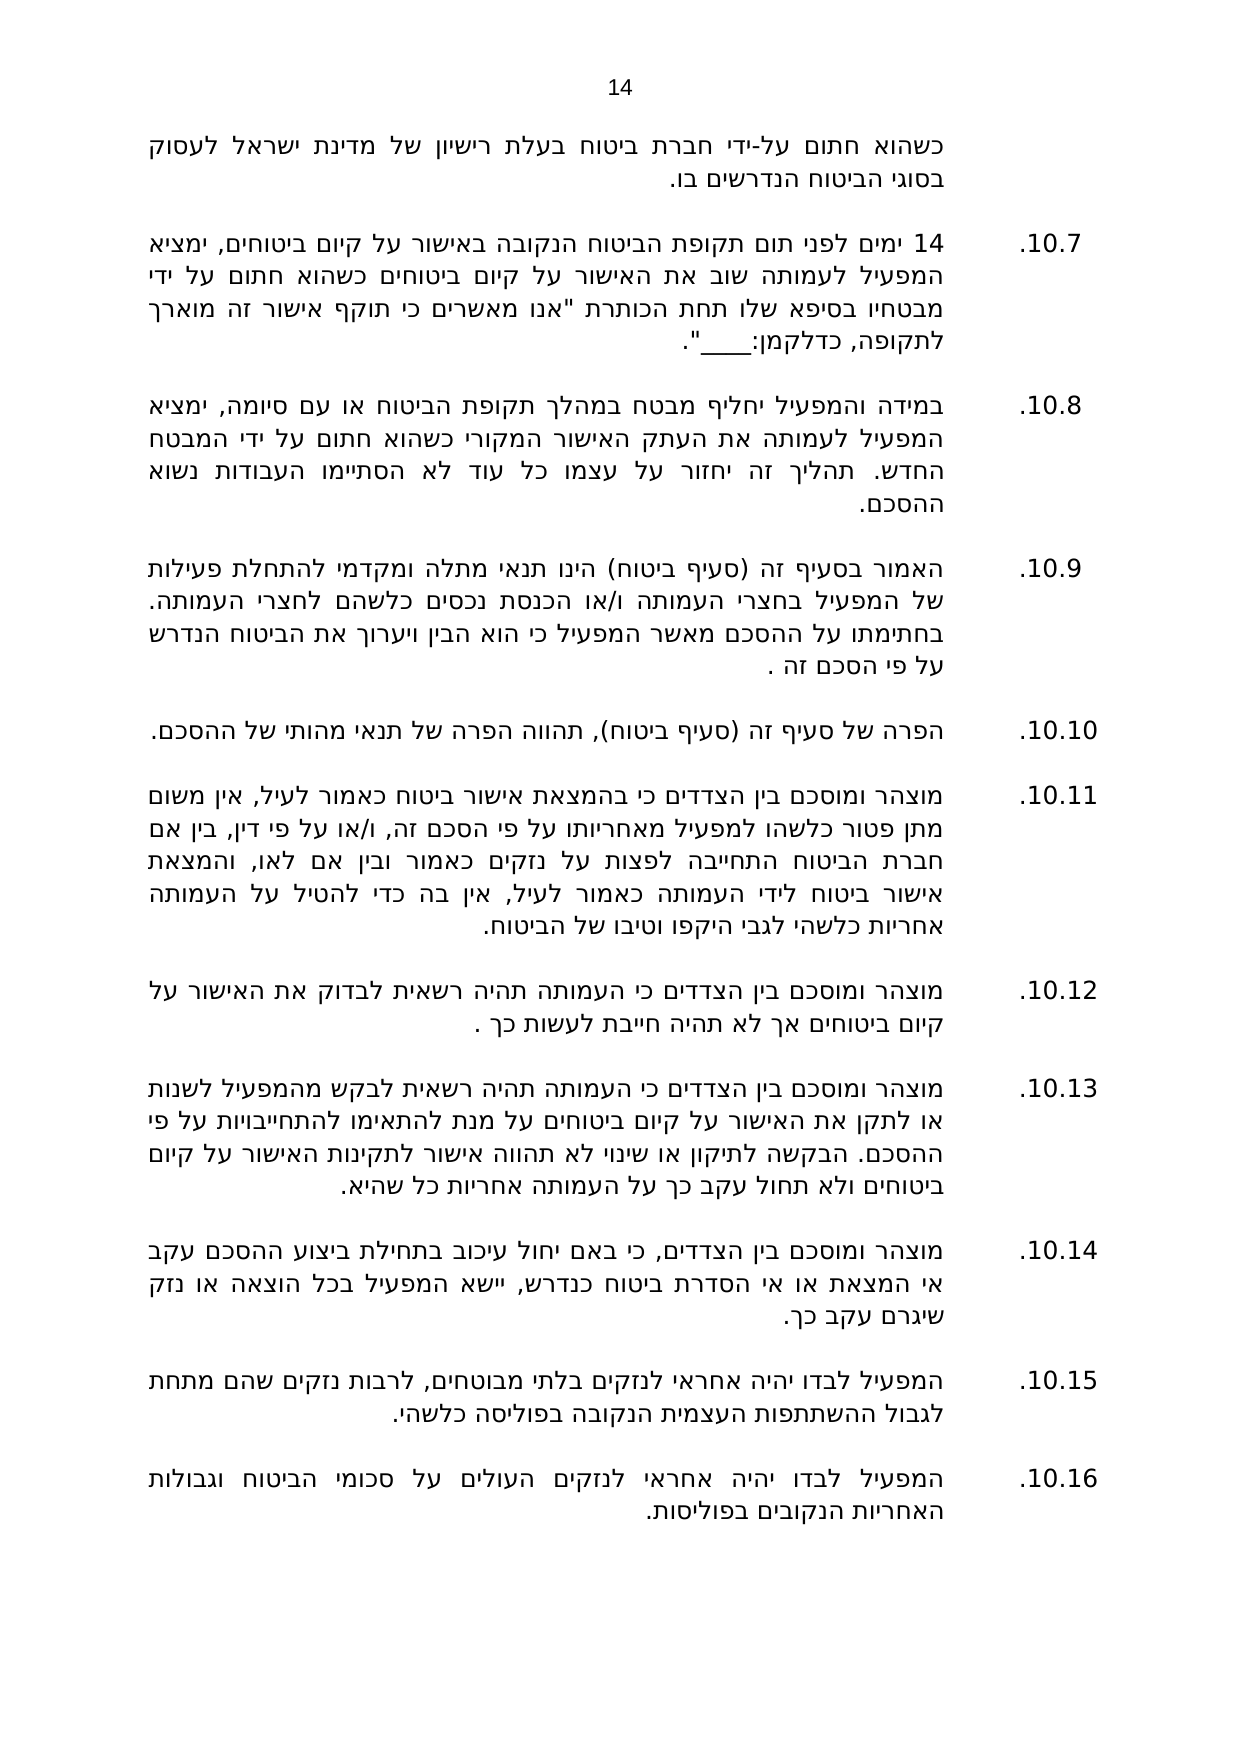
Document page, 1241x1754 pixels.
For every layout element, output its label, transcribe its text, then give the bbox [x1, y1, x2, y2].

subtitle המפעיל לבדו יהיה אחראי לנזקים בלתי מבוטחים, לרבות נזקים שהם מתחת לגבול ההשתתפות העצמית הנקובה בפוליסה כלשהי. [148, 1363, 1019, 1428]
subtitle מוצהר ומוסכם בין הצדדים כי בהמצאת אישור ביטוח כאמור לעיל, אין משום מתן פטור כלשהו למפעיל מאחריותו על פי הסכם זה, ו/או על פי דין, בין אם חברת הביטוח התחייבה לפצות על נזקים כאמור ובין אם לאו, והמצאת אישור ביטוח לידי העמותה כאמור לעיל, אין בה כדי להטיל על העמותה אחריות כלשהי לגבי היקפו וטיבו של הביטוח. [148, 778, 1019, 941]
subtitle מוצהר ומוסכם בין הצדדים כי העמותה תהיה רשאית לבקש מהמפעיל לשנות או לתקן את האישור על קיום ביטוחים על מנת להתאימו להתחייבויות על פי ההסכם. הבקשה לתיקון או שינוי לא תהווה אישור לתקינות האישור על קיום ביטוחים ולא תחול עקב כך על העמותה אחריות כל שהיא. [148, 1071, 1019, 1201]
subtitle 14 ימים לפני תום תקופת הביטוח הנקובה באישור על קיום ביטוחים, ימציא המפעיל לעמותה שוב את האישור על קיום ביטוחים כשהוא חתום על ידי מבטחיו בסיפא שלו תחת הכותרת "אנו מאשרים כי תוקף אישור זה מוארך לתקופה, כדלקמן:____". [148, 226, 1019, 356]
subtitle מוצהר ומוסכם בין הצדדים כי העמותה תהיה רשאית לבדוק את האישור על קיום ביטוחים אך לא תהיה חייבת לעשות כך . [148, 973, 1019, 1038]
subtitle במידה והמפעיל יחליף מבטח במהלך תקופת הביטוח או עם סיומה, ימציא המפעיל לעמותה את העתק האישור המקורי כשהוא חתום על ידי המבטח החדש. תהליך זה יחזור על עצמו כל עוד לא הסתיימו העבודות נשוא ההסכם. [148, 388, 1019, 518]
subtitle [148, 128, 1019, 193]
subtitle הפרה של סעיף זה (סעיף ביטוח), תהווה הפרה של תנאי מהותי של ההסכם. [148, 713, 1019, 746]
subtitle המפעיל לבדו יהיה אחראי לנזקים העולים על סכומי הביטוח וגבולות האחריות הנקובים בפוליסות. [148, 1461, 1019, 1526]
subtitle מוצהר ומוסכם בין הצדדים, כי באם יחול עיכוב בתחילת ביצוע ההסכם עקב אי המצאת או אי הסדרת ביטוח כנדרש, יישא המפעיל בכל הוצאה או נזק שיגרם עקב כך. [148, 1233, 1019, 1331]
subtitle האמור בסעיף זה (סעיף ביטוח) הינו תנאי מתלה ומקדמי להתחלת פעילות של המפעיל בחצרי העמותה ו/או הכנסת נכסים כלשהם לחצרי העמותה. בחתימתו על ההסכם מאשר המפעיל כי הוא הבין ויערוך את הביטוח הנדרש על פי הסכם זה . [148, 551, 1019, 681]
